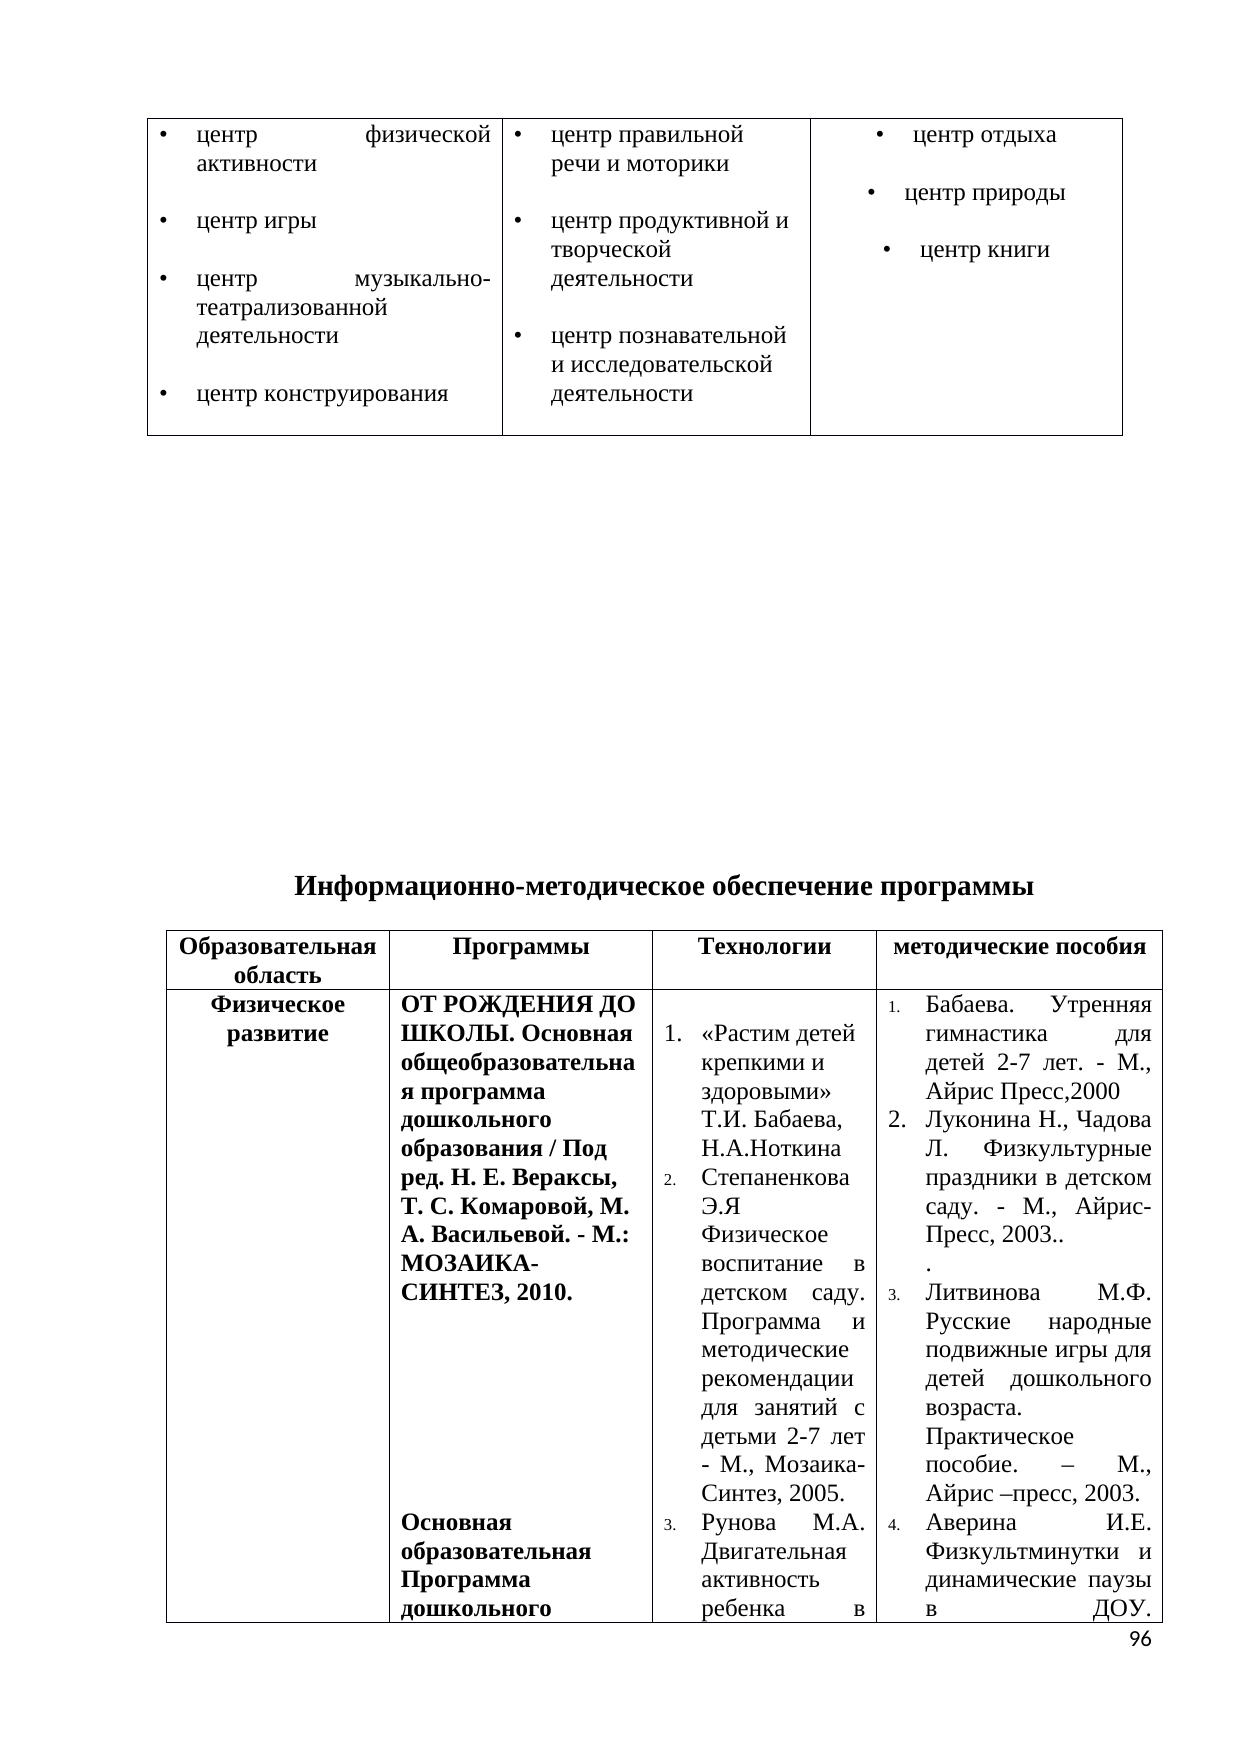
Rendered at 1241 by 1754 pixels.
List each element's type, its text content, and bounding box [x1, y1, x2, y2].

table_header методические пособия [877, 931, 1162, 988]
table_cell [877, 990, 1162, 1622]
table_header Программы [390, 931, 652, 988]
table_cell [390, 990, 652, 1622]
text Информационно-методическое обеспечение программы [177, 868, 1152, 901]
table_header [503, 119, 810, 435]
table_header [811, 119, 1122, 435]
table_cell Физическое развитие [167, 990, 389, 1622]
table_header Технологии [653, 931, 876, 988]
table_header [148, 119, 502, 435]
table_header Образовательная область [167, 931, 389, 988]
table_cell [653, 990, 876, 1622]
